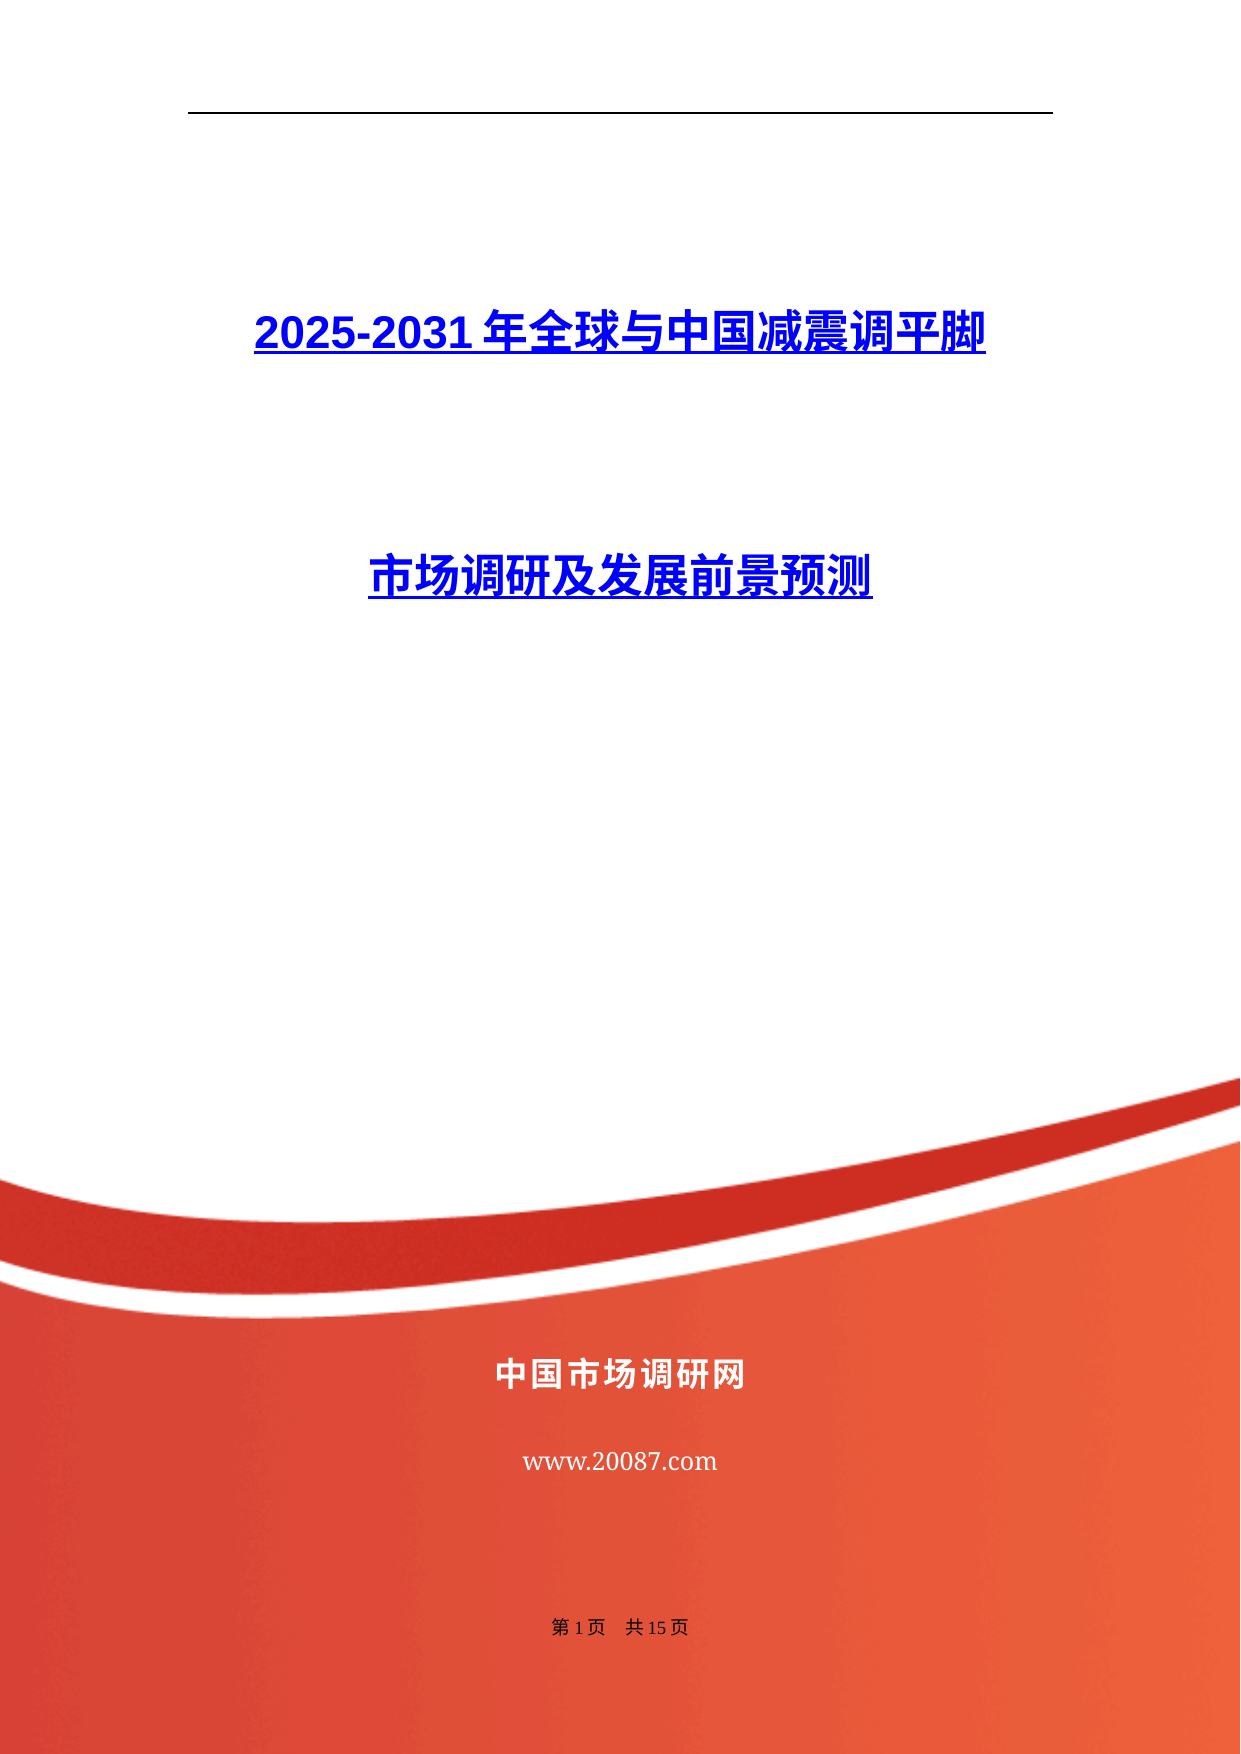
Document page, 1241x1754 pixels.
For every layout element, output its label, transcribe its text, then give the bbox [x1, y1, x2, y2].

table_header 2025-2031年全球与中国减震调平脚市场调研及发展前景预测 [188, 207, 1053, 773]
picture [0, 1006, 1241, 1754]
text www.20087.com [187, 1428, 1053, 1493]
subtitle 中国市场调研网 [187, 1339, 1053, 1404]
